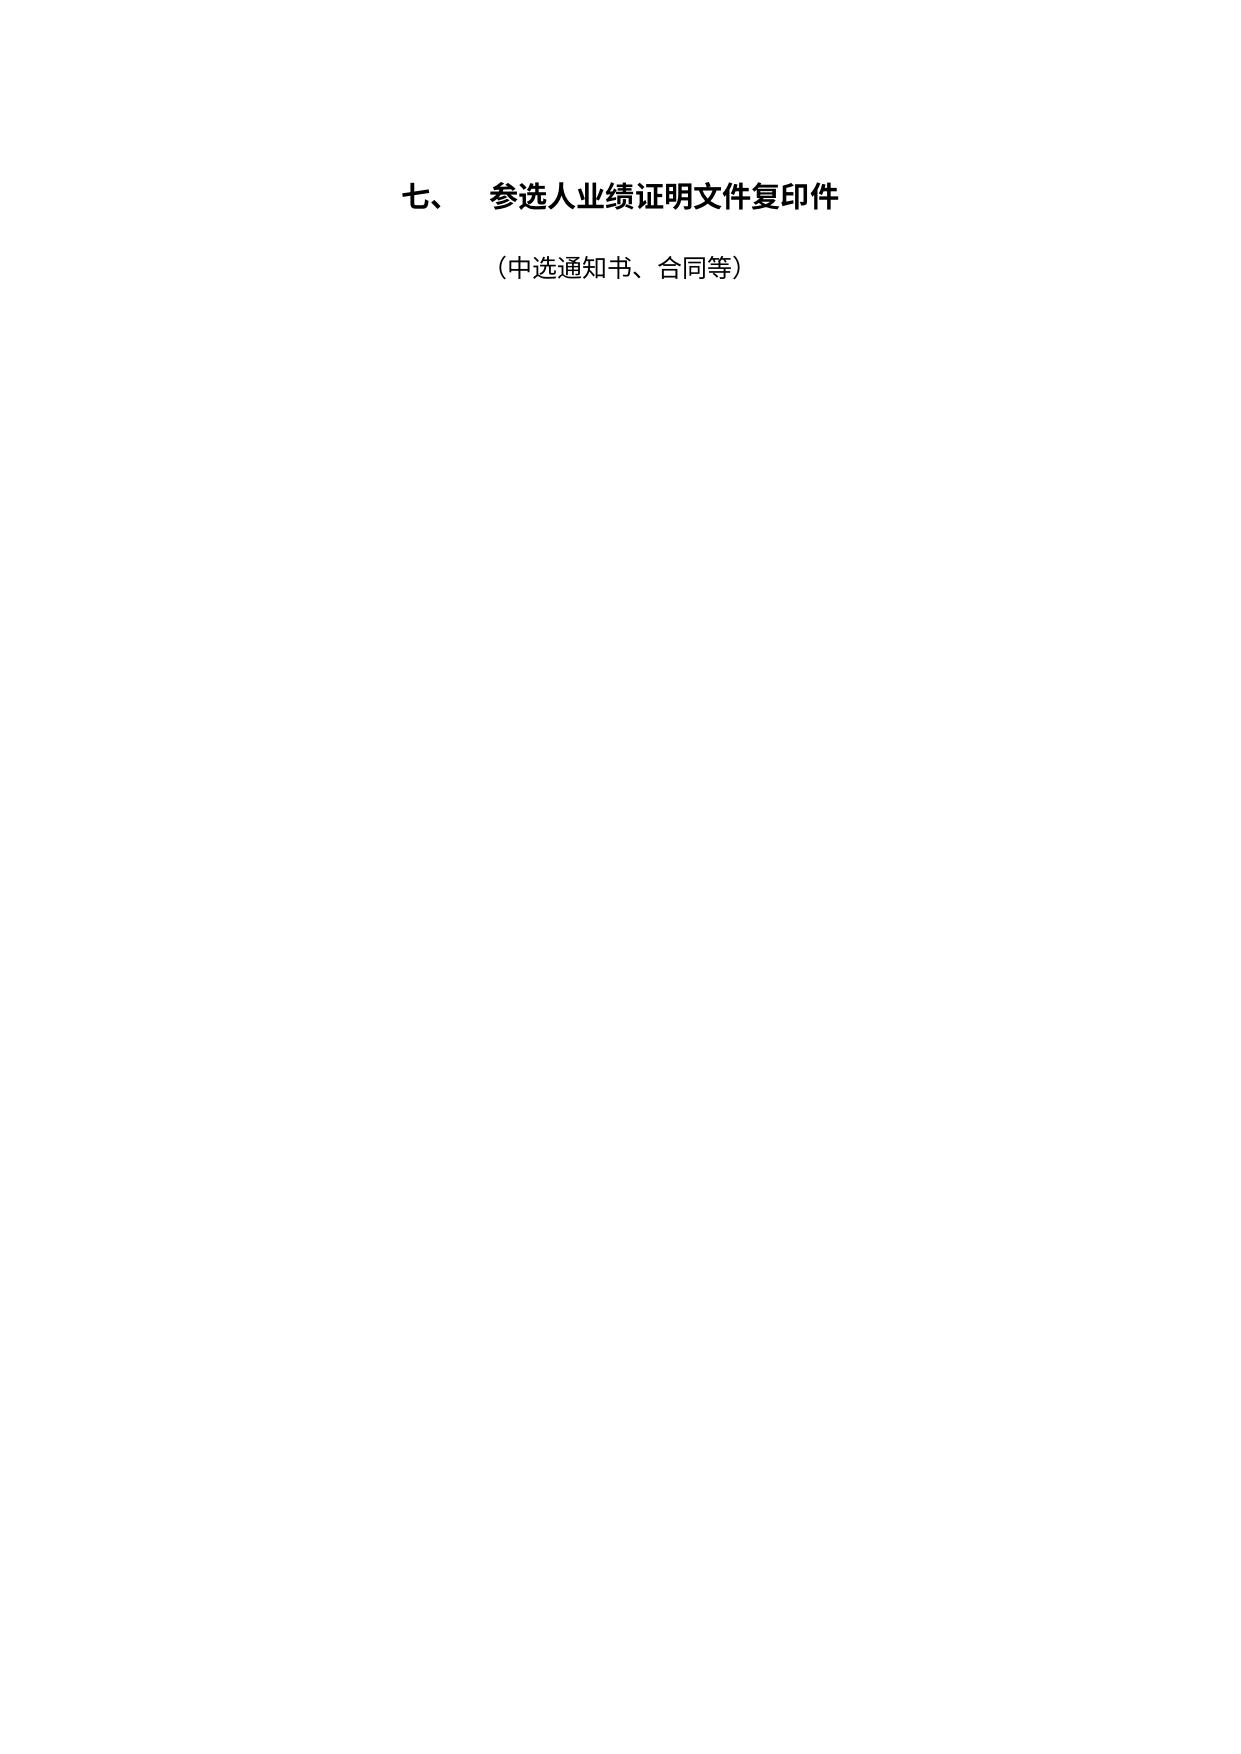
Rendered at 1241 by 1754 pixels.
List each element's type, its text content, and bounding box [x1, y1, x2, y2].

text （中选通知书、合同等） [187, 248, 1053, 284]
subtitle 参选人业绩证明文件复印件 [187, 162, 1053, 227]
